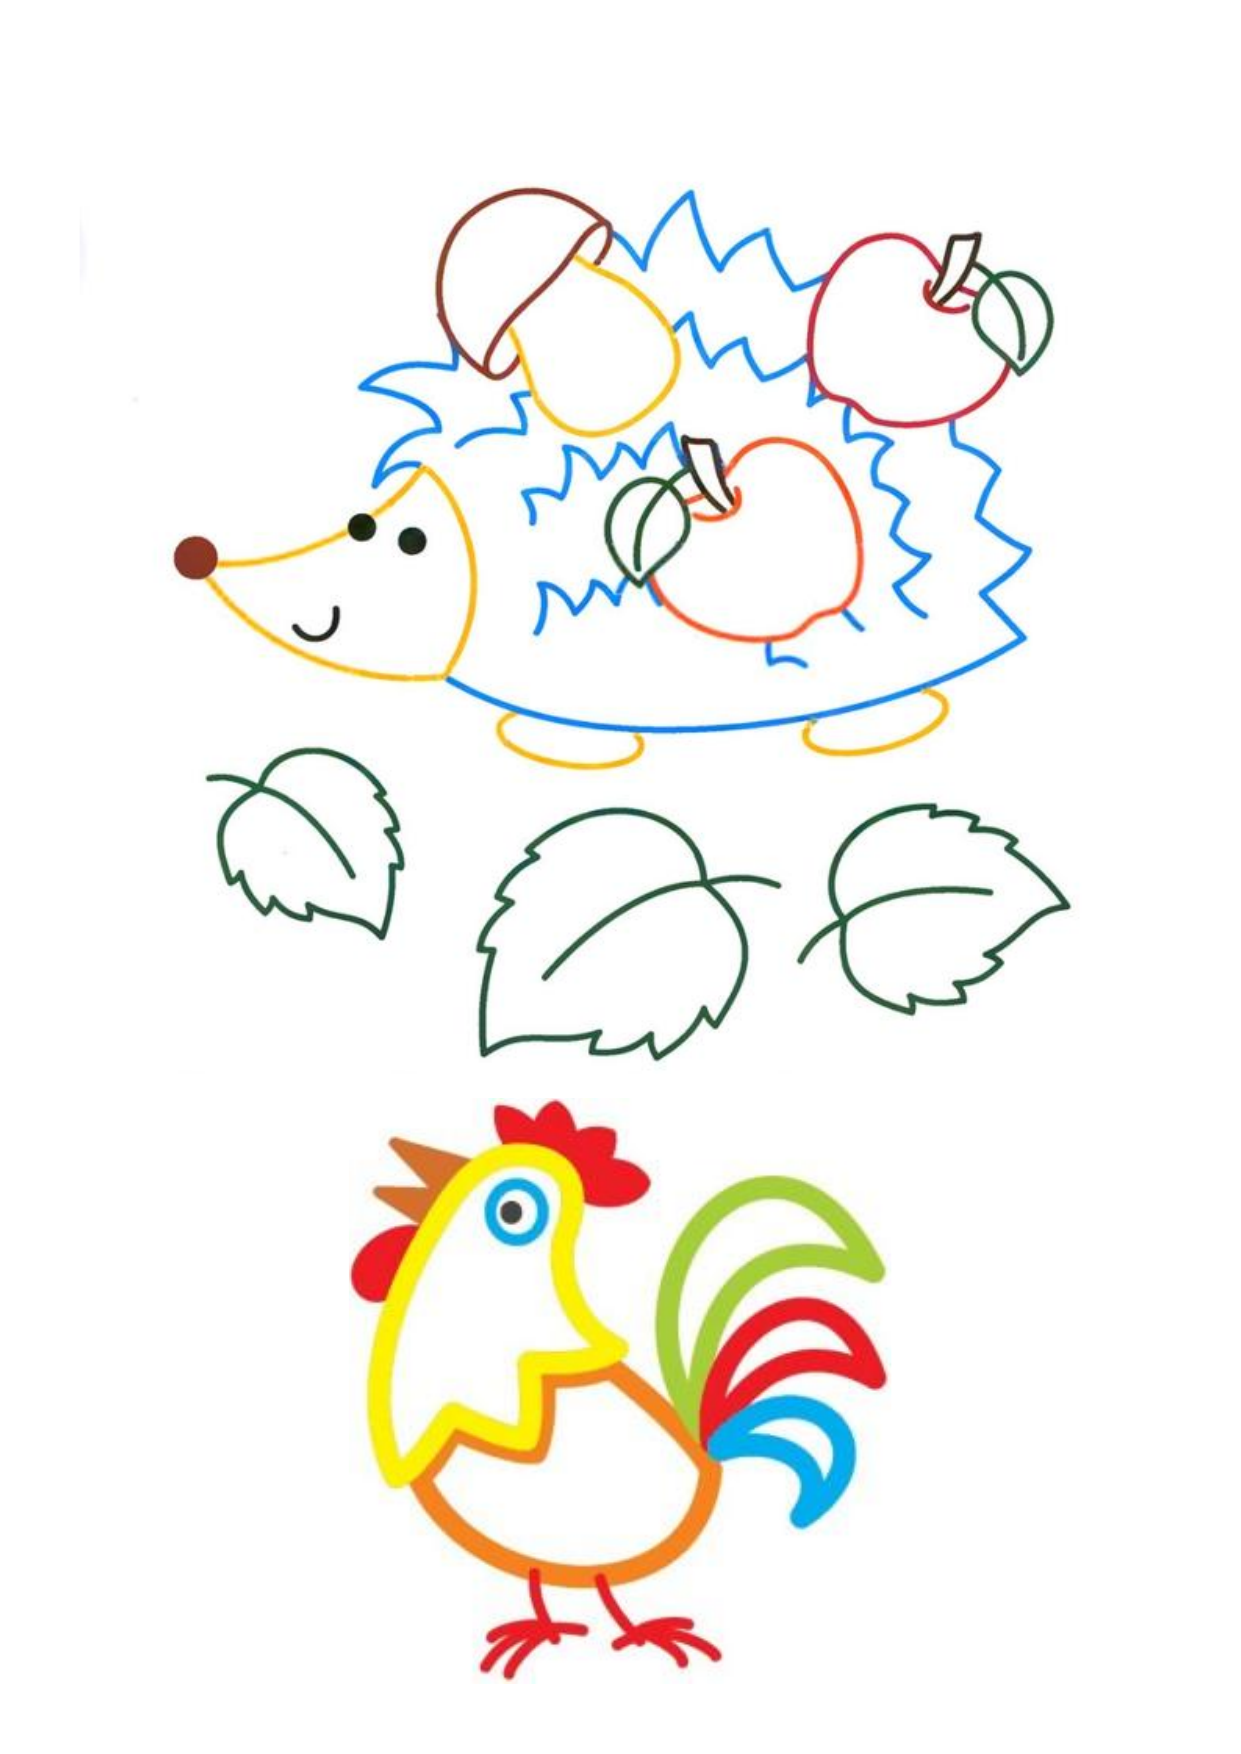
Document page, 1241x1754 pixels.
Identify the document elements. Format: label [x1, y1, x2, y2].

picture [348, 1098, 892, 1684]
picture [79, 32, 1161, 1074]
